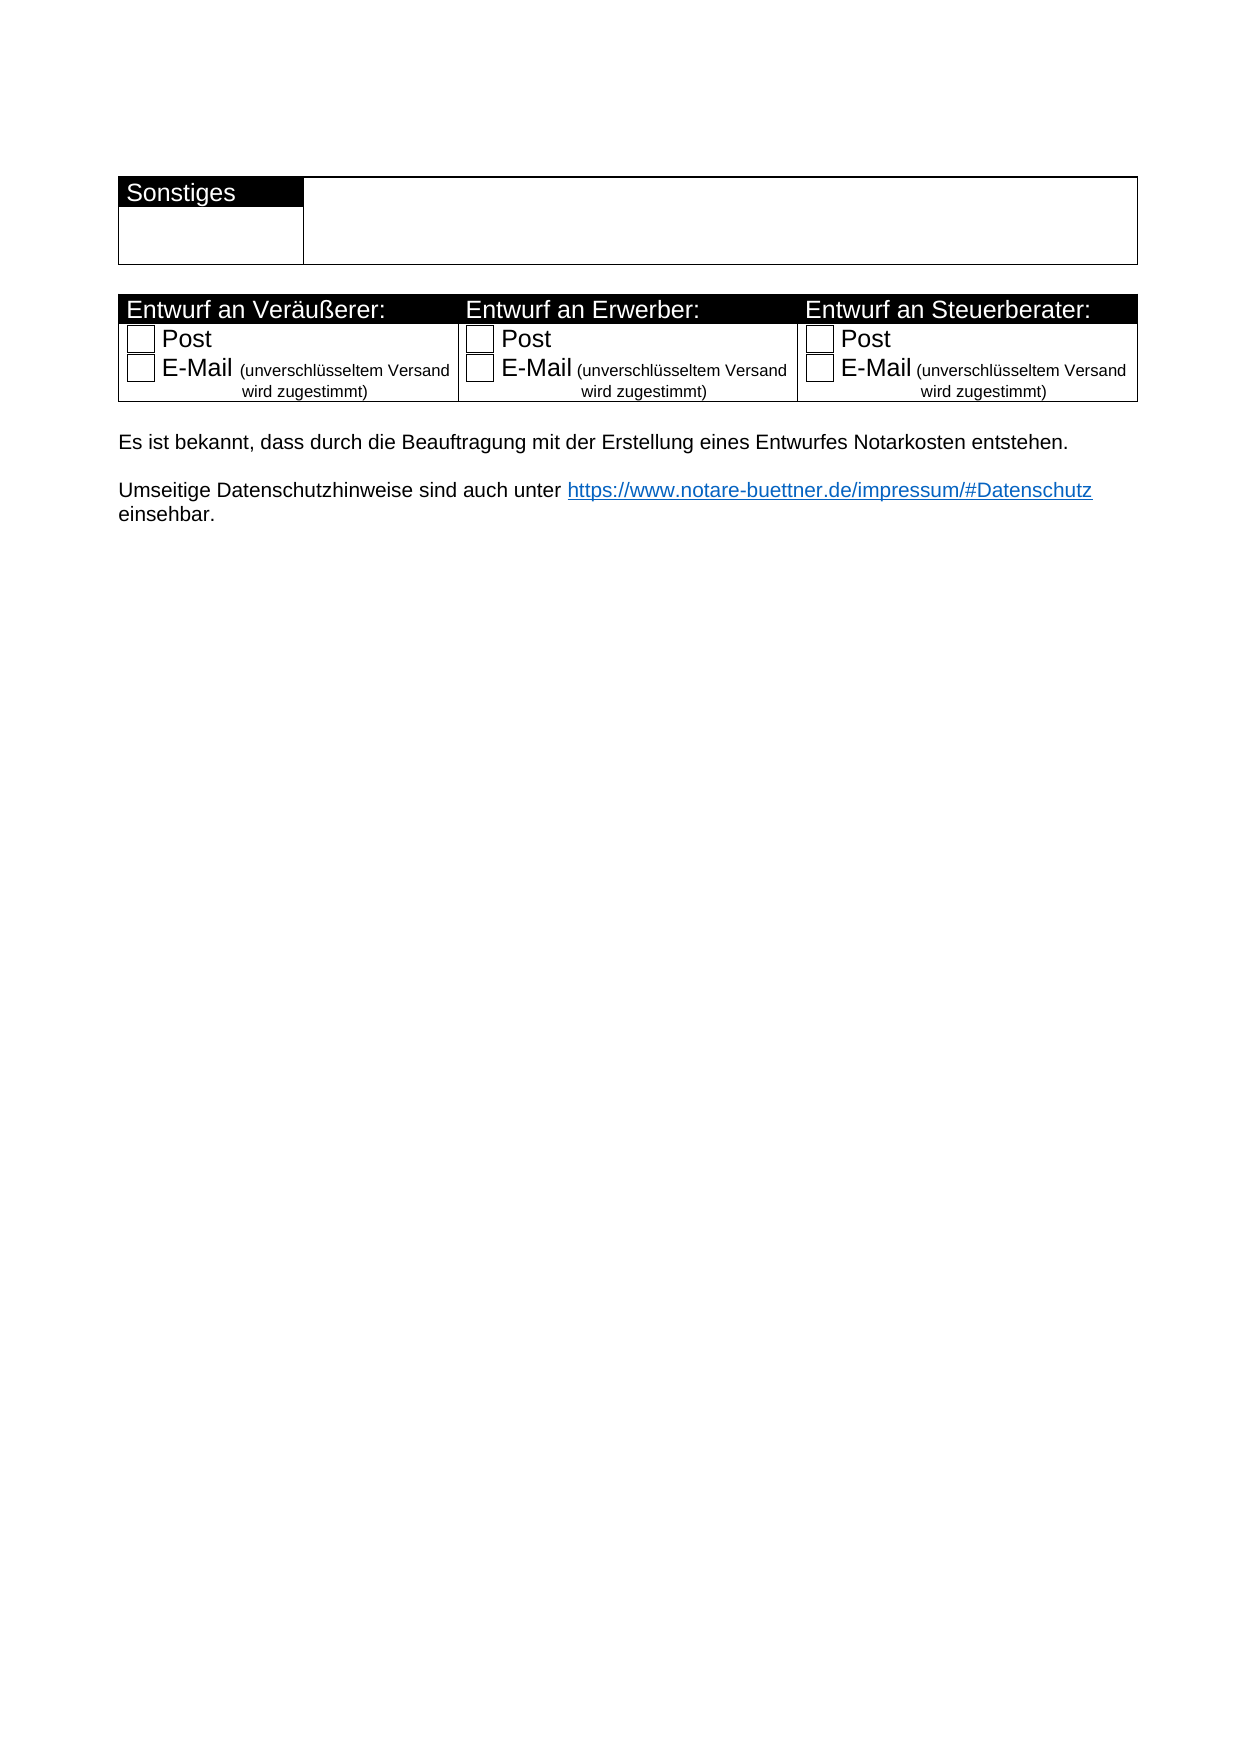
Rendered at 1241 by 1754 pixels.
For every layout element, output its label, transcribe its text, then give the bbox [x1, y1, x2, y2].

table_cell Post E-Mail (unverschlüsseltem Versand wird zugestimmt) [459, 324, 797, 401]
text Es ist bekannt, dass durch die Beauftragung mit der Erstellung eines Entwurfes Notarkosten entstehen. [118, 430, 1122, 454]
table_header Entwurf an Erwerber: [459, 295, 797, 323]
table_cell [119, 207, 303, 264]
table_header Sonstiges [119, 178, 303, 206]
table_cell Post E-Mail (unverschlüsseltem Versand wird zugestimmt) [798, 324, 1137, 401]
text Umseitige Datenschutzhinweise sind auch unter https://www.notare-buettner.de/impressum/#Datenschutz einsehbar. [118, 478, 1122, 526]
table_cell Post E-Mail (unverschlüsseltem Versand wird zugestimmt) [119, 324, 458, 401]
table_header Entwurf an Veräußerer: [119, 295, 458, 323]
table_header Entwurf an Steuerberater: [798, 295, 1137, 323]
table_header [304, 178, 1137, 264]
